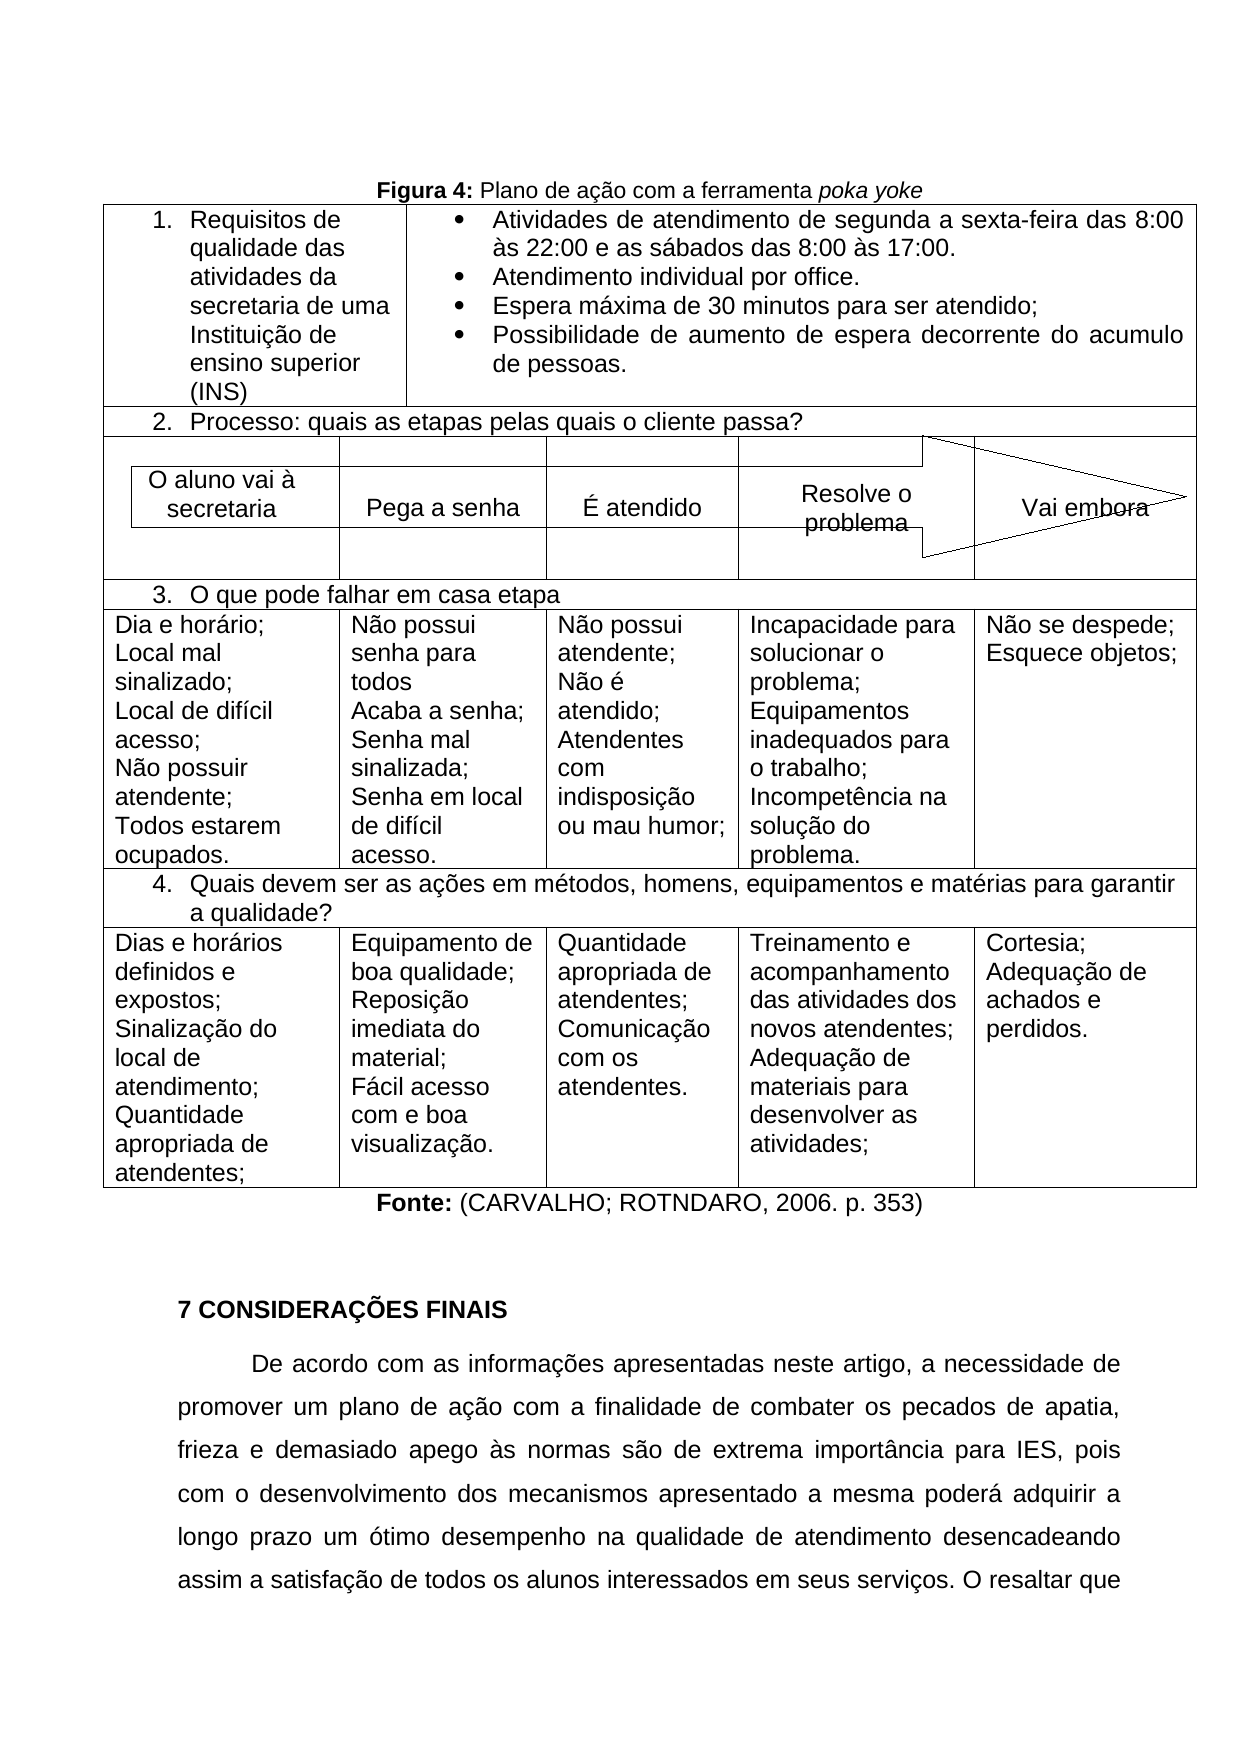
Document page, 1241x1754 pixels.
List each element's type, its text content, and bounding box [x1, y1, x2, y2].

table_cell Treinamento e acompanhamento das atividades dos novos atendentes; Adequação de materiais para desenvolver as atividades; [739, 928, 974, 1187]
table_cell É atendido [547, 437, 738, 579]
table_cell Dias e horários definidos e expostos; Sinalização do local de atendimento; Quantidade apropriada de atendentes; [104, 928, 339, 1187]
table_cell Quais devem ser as ações em métodos, homens, equipamentos e matérias para garantir a qualidade? [104, 869, 1196, 927]
table_cell Incapacidade para solucionar o problema; Equipamentos inadequados para o trabalho; Incompetência na solução do problema. [739, 610, 974, 868]
table_cell O aluno vai à secretaria [104, 437, 339, 579]
table_header Atividades de atendimento de segunda a sexta-feira das 8:00 às 22:00 e as sábados das 8:00 às 17:00. Atendimento individual por office. Espera máxima de 30 minutos para ser atendido; Possibilidade de aumento de espera decorrente do acumulo de pessoas. [407, 205, 1196, 406]
table_cell Quantidade apropriada de atendentes; Comunicação com os atendentes. [547, 928, 738, 1187]
table_cell O que pode falhar em casa etapa [104, 580, 1196, 608]
table_cell Pega a senha [340, 437, 546, 579]
table_cell Cortesia; Adequação de achados e perdidos. [975, 928, 1196, 1187]
table_cell Equipamento de boa qualidade; Reposição imediata do material; Fácil acesso com e boa visualização. [340, 928, 546, 1187]
text Fonte: (CARVALHO; ROTNDARO, 2006. p. 353) [177, 1188, 1122, 1216]
table_header Requisitos de qualidade das atividades da secretaria de uma Instituição de ensino superior (INS) [104, 205, 406, 406]
table_cell Não se despede; Esquece objetos; [975, 610, 1196, 868]
table_cell Vai embora [975, 437, 1196, 579]
text 7 CONSIDERAÇÕES FINAIS [177, 1295, 1122, 1324]
table_cell Não possui senha para todos Acaba a senha; Senha mal sinalizada; Senha em local de difícil acesso. [340, 610, 546, 868]
table_cell Dia e horário; Local mal sinalizado; Local de difícil acesso; Não possuir atendente; Todos estarem ocupados. [104, 610, 339, 868]
text Figura 4: Plano de ação com a ferramenta poka yoke [177, 177, 1122, 203]
table_cell Processo: quais as etapas pelas quais o cliente passa? [104, 407, 1196, 436]
table_cell Não possui atendente; Não é atendido; Atendentes com indisposição ou mau humor; [547, 610, 738, 868]
table_cell Resolve o problema [739, 437, 974, 579]
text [177, 1349, 1122, 1594]
